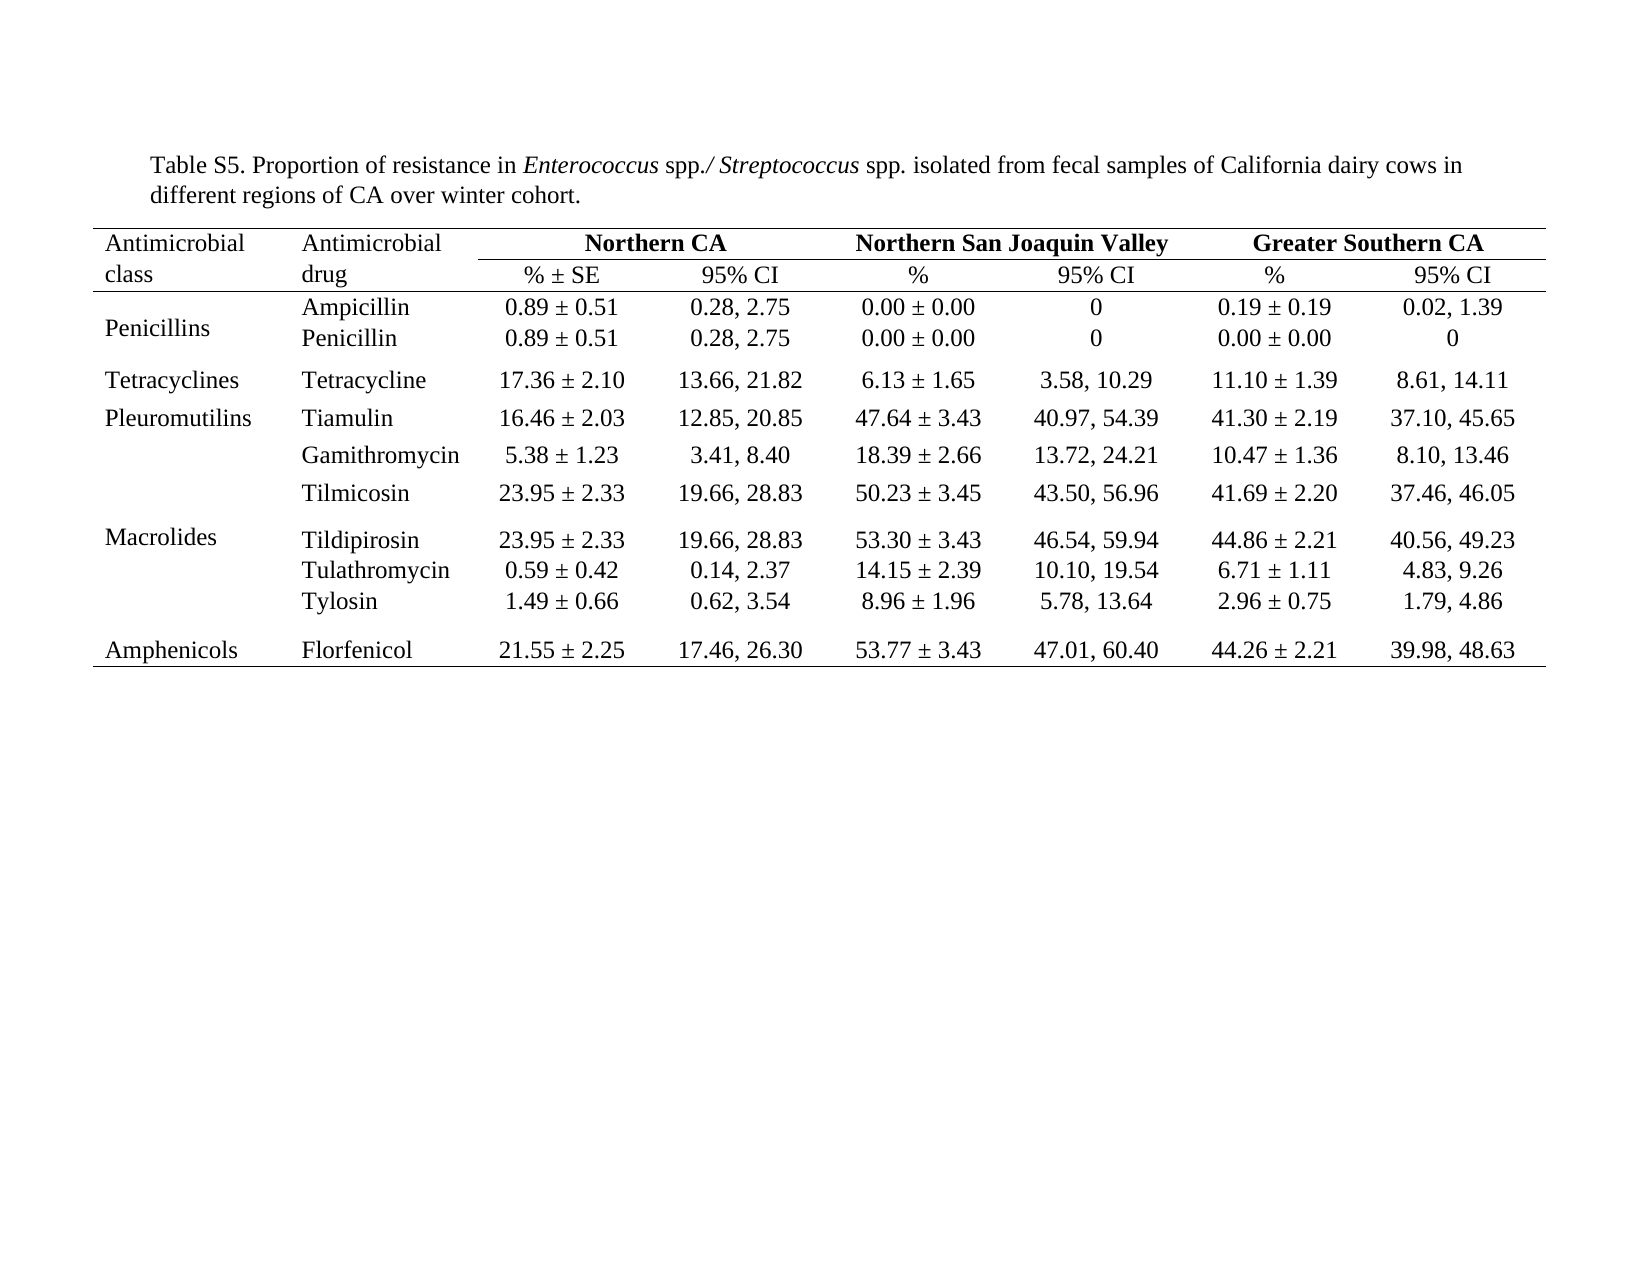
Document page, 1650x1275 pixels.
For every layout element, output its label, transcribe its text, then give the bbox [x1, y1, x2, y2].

table_cell 0.89 ± 0.51 [478, 292, 646, 323]
table_cell 0.89 ± 0.51 [478, 323, 646, 365]
table_cell Penicillins [93, 292, 290, 365]
table_header Antimicrobial class [93, 229, 290, 291]
table_cell Tulathromycin [290, 556, 477, 586]
table_cell 8.61, 14.11 [1359, 365, 1546, 403]
table_cell 0.59 ± 0.42 [478, 556, 646, 586]
table_cell 0 [1003, 323, 1190, 365]
table_cell 4.83, 9.26 [1359, 556, 1546, 586]
table_cell 47.01, 60.40 [1003, 635, 1190, 666]
table_cell 17.36 ± 2.10 [478, 365, 646, 403]
table_cell 95% CI [646, 260, 834, 291]
table_cell 8.96 ± 1.96 [834, 586, 1002, 635]
table_cell 6.71 ± 1.11 [1190, 556, 1359, 586]
table_cell 0.14, 2.37 [646, 556, 834, 586]
table_cell Tildipirosin [290, 525, 477, 556]
table_cell 0.00 ± 0.00 [834, 323, 1002, 365]
table_cell Macrolides [93, 440, 290, 635]
table_cell 0.00 ± 0.00 [834, 292, 1002, 323]
table_cell 14.15 ± 2.39 [834, 556, 1002, 586]
table_cell 1.49 ± 0.66 [478, 586, 646, 635]
table_cell 6.13 ± 1.65 [834, 365, 1002, 403]
table_cell Tetracyclines [93, 365, 290, 403]
table_cell Pleuromutilins [93, 403, 290, 440]
table_cell Florfenicol [290, 635, 477, 666]
table_header Northern CA [478, 229, 834, 259]
table_cell 0.00 ± 0.00 [1190, 323, 1359, 365]
table_cell 53.30 ± 3.43 [834, 525, 1002, 556]
table_cell 16.46 ± 2.03 [478, 403, 646, 440]
table_cell 0.28, 2.75 [646, 323, 834, 365]
table_cell 5.78, 13.64 [1003, 586, 1190, 635]
table_cell 19.66, 28.83 [646, 525, 834, 556]
table_cell 17.46, 26.30 [646, 635, 834, 666]
table_cell 0.28, 2.75 [646, 292, 834, 323]
table_cell Ampicillin [290, 292, 477, 323]
table_cell 41.69 ± 2.20 [1190, 478, 1359, 525]
table_cell 95% CI [1359, 260, 1546, 291]
table_cell 44.86 ± 2.21 [1190, 525, 1359, 556]
table_cell 8.10, 13.46 [1359, 440, 1546, 478]
table_cell Tetracycline [290, 365, 477, 403]
table_header Northern San Joaquin Valley [834, 229, 1190, 259]
table_cell Tilmicosin [290, 478, 477, 525]
table_cell 10.10, 19.54 [1003, 556, 1190, 586]
table_cell 13.72, 24.21 [1003, 440, 1190, 478]
table_cell 12.85, 20.85 [646, 403, 834, 440]
table_header Greater Southern CA [1190, 229, 1546, 259]
table_cell 44.26 ± 2.21 [1190, 635, 1359, 666]
table_cell 10.47 ± 1.36 [1190, 440, 1359, 478]
table_cell 21.55 ± 2.25 [478, 635, 646, 666]
text Table S5. Proportion of resistance in Enterococcus spp./ Streptococcus spp. isolated from fecal samples of California dairy cows in different regions of CA over winter cohort. [150, 150, 1500, 209]
table_cell 2.96 ± 0.75 [1190, 586, 1359, 635]
table_cell 18.39 ± 2.66 [834, 440, 1002, 478]
table_cell % ± SE [478, 260, 646, 291]
table_cell 0.19 ± 0.19 [1190, 292, 1359, 323]
table_cell Tylosin [290, 586, 477, 635]
table_cell 39.98, 48.63 [1359, 635, 1546, 666]
table_cell 23.95 ± 2.33 [478, 478, 646, 525]
table_cell 41.30 ± 2.19 [1190, 403, 1359, 440]
table_cell 19.66, 28.83 [646, 478, 834, 525]
table_cell Amphenicols [93, 635, 290, 666]
table_cell 3.58, 10.29 [1003, 365, 1190, 403]
table_cell 95% CI [1003, 260, 1190, 291]
table_cell 0 [1003, 292, 1190, 323]
table_cell 0.62, 3.54 [646, 586, 834, 635]
table_cell % [1190, 260, 1359, 291]
table_cell 50.23 ± 3.45 [834, 478, 1002, 525]
table_header Antimicrobial drug [290, 229, 477, 291]
table_cell 40.56, 49.23 [1359, 525, 1546, 556]
table_cell 40.97, 54.39 [1003, 403, 1190, 440]
table_cell 47.64 ± 3.43 [834, 403, 1002, 440]
table_cell 0.02, 1.39 [1359, 292, 1546, 323]
table_cell 13.66, 21.82 [646, 365, 834, 403]
table_cell 37.10, 45.65 [1359, 403, 1546, 440]
table_cell 46.54, 59.94 [1003, 525, 1190, 556]
table_cell 3.41, 8.40 [646, 440, 834, 478]
table_cell 5.38 ± 1.23 [478, 440, 646, 478]
table_cell 23.95 ± 2.33 [478, 525, 646, 556]
table_cell Tiamulin [290, 403, 477, 440]
table_cell % [834, 260, 1002, 291]
table_cell 43.50, 56.96 [1003, 478, 1190, 525]
table_cell 0 [1359, 323, 1546, 365]
table_cell Penicillin [290, 323, 477, 365]
table_cell 53.77 ± 3.43 [834, 635, 1002, 666]
table_cell Gamithromycin [290, 440, 477, 478]
table_cell 37.46, 46.05 [1359, 478, 1546, 525]
table_cell 11.10 ± 1.39 [1190, 365, 1359, 403]
table_cell 1.79, 4.86 [1359, 586, 1546, 635]
